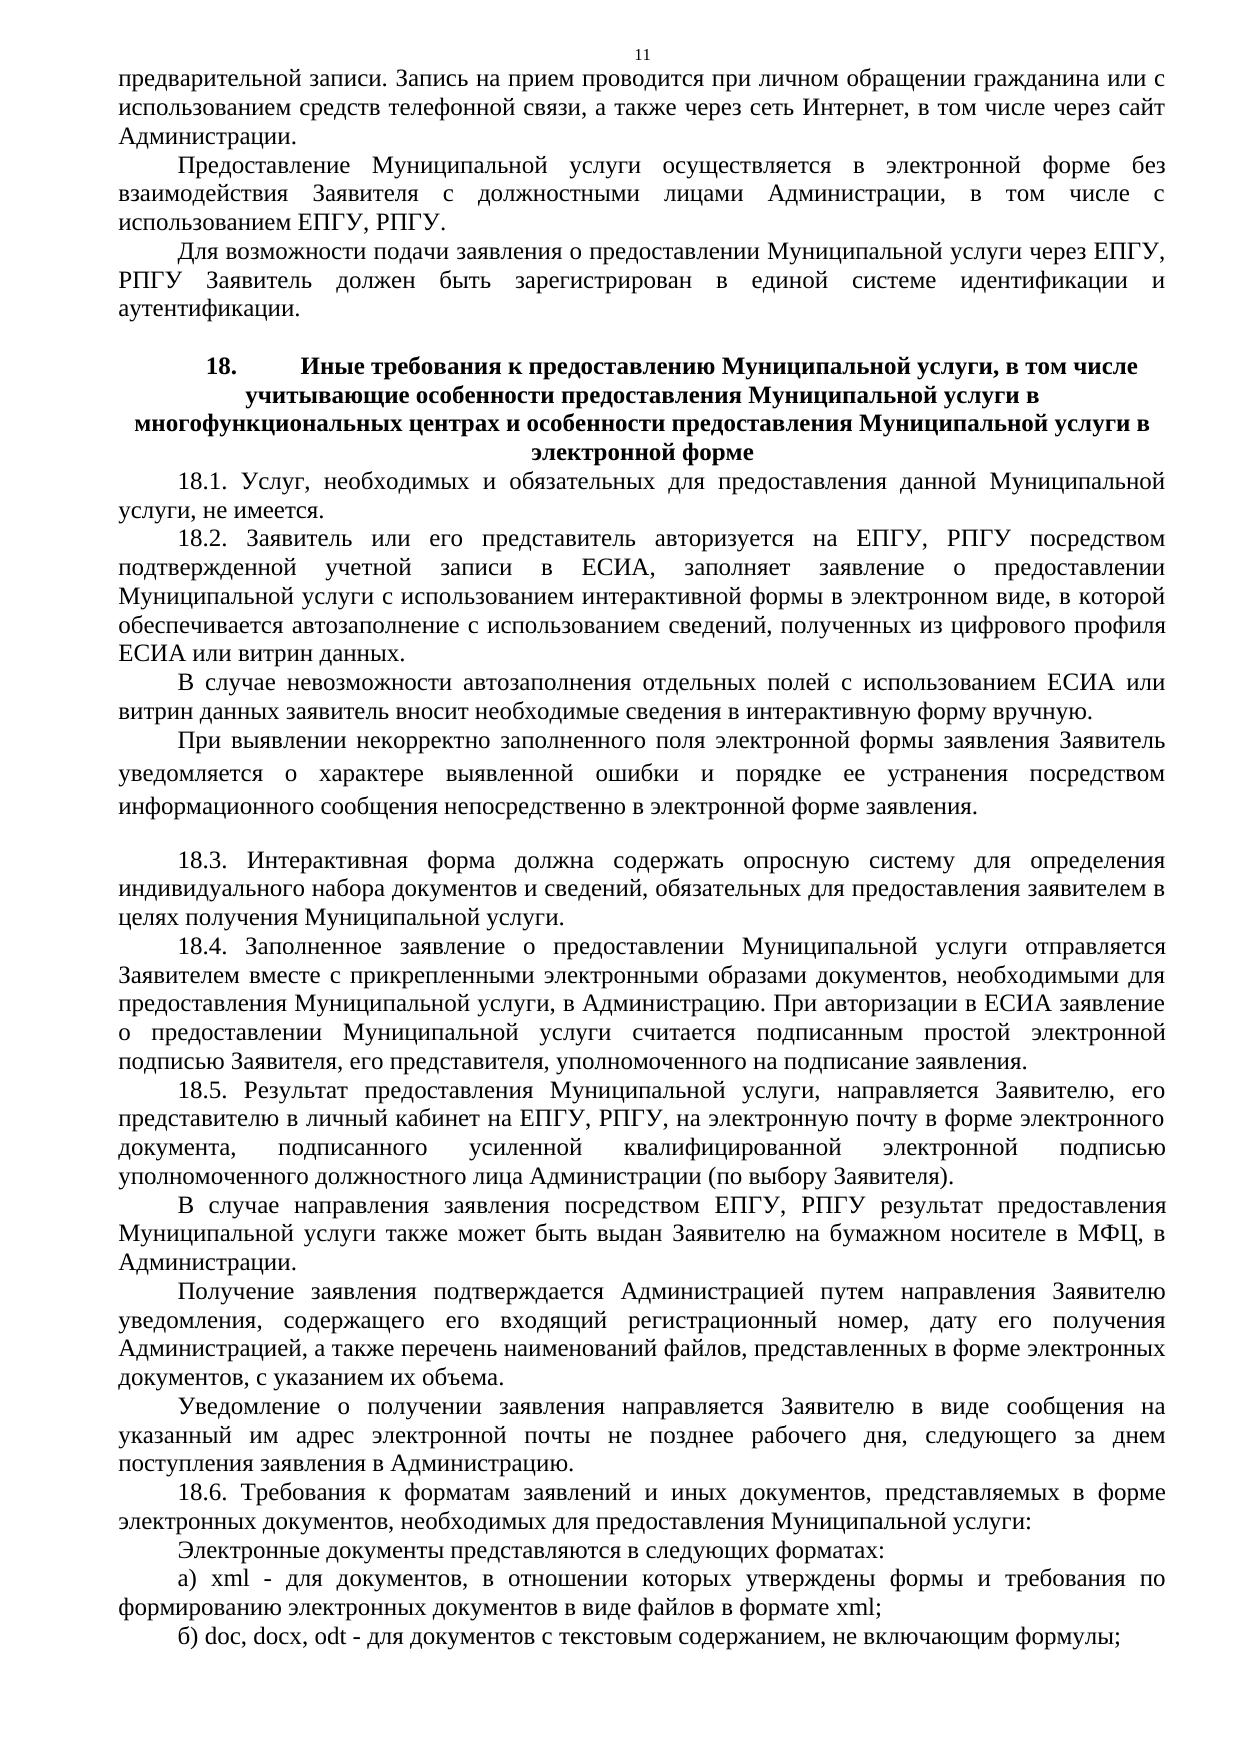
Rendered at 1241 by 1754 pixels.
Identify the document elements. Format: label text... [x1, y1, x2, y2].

text При выявлении некорректно заполненного поля электронной формы заявления Заявитель уведомляется о характере выявленной ошибки и порядке ее устранения посредством информационного сообщения непосредственно в электронной форме заявления. [118, 725, 1167, 819]
text Предоставление Муниципальной услуги осуществляется в электронной форме без взаимодействия Заявителя с должностными лицами Администрации, в том числе с использованием ЕПГУ, РПГУ. [118, 150, 1167, 236]
text 18.3. Интерактивная форма должна содержать опросную систему для определения индивидуального набора документов и сведений, обязательных для предоставления заявителем в целях получения Муниципальной услуги. [118, 845, 1167, 931]
text Получение заявления подтверждается Администрацией путем направления Заявителю уведомления, содержащего его входящий регистрационный номер, дату его получения Администрацией, а также перечень наименований файлов, представленных в форме электронных документов, с указанием их объема. [118, 1276, 1167, 1391]
list Иные требования к предоставлению Муниципальной услуги, в том числе учитывающие особенности предоставления Муниципальной услуги в многофункциональных центрах и особенности предоставления Муниципальной услуги в электронной форме [118, 351, 1167, 466]
text Электронные документы представляются в следующих форматах: [118, 1535, 1167, 1563]
text В случае направления заявления посредством ЕПГУ, РПГУ результат предоставления Муниципальной услуги также может быть выдан Заявителю на бумажном носителе в МФЦ, в Администрации. [118, 1190, 1167, 1276]
text Уведомление о получении заявления направляется Заявителю в виде сообщения на указанный им адрес электронной почты не позднее рабочего дня, следующего за днем поступления заявления в Администрацию. [118, 1391, 1167, 1477]
text б) doc, docx, odt - для документов с текстовым содержанием, не включающим формулы; [118, 1621, 1167, 1650]
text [118, 63, 1167, 150]
text 18.4. Заполненное заявление о предоставлении Муниципальной услуги отправляется Заявителем вместе с прикрепленными электронными образами документов, необходимыми для предоставления Муниципальной услуги, в Администрацию. При авторизации в ЕСИА заявление о предоставлении Муниципальной услуги считается подписанным простой электронной подписью Заявителя, его представителя, уполномоченного на подписание заявления. [118, 931, 1167, 1075]
text Для возможности подачи заявления о предоставлении Муниципальной услуги через ЕПГУ, РПГУ Заявитель должен быть зарегистрирован в единой системе идентификации и аутентификации. [118, 236, 1167, 322]
text 18.5. Результат предоставления Муниципальной услуги, направляется Заявителю, его представителю в личный кабинет на ЕПГУ, РПГУ, на электронную почту в форме электронного документа, подписанного усиленной квалифицированной электронной подписью уполномоченного должностного лица Администрации (по выбору Заявителя). [118, 1075, 1167, 1190]
text 18.1. Услуг, необходимых и обязательных для предоставления данной Муниципальной услуги, не имеется. [118, 466, 1167, 523]
text а) xml - для документов, в отношении которых утверждены формы и требования по формированию электронных документов в виде файлов в формате xml; [118, 1563, 1167, 1621]
text В случае невозможности автозаполнения отдельных полей с использованием ЕСИА или витрин данных заявитель вносит необходимые сведения в интерактивную форму вручную. [118, 667, 1167, 725]
text 18.6. Требования к форматам заявлений и иных документов, представляемых в форме электронных документов, необходимых для предоставления Муниципальной услуги: [118, 1477, 1167, 1535]
text 18.2. Заявитель или его представитель авторизуется на ЕПГУ, РПГУ посредством подтвержденной учетной записи в ЕСИА, заполняет заявление о предоставлении Муниципальной услуги с использованием интерактивной формы в электронном виде, в которой обеспечивается автозаполнение с использованием сведений, полученных из цифрового профиля ЕСИА или витрин данных. [118, 523, 1167, 667]
